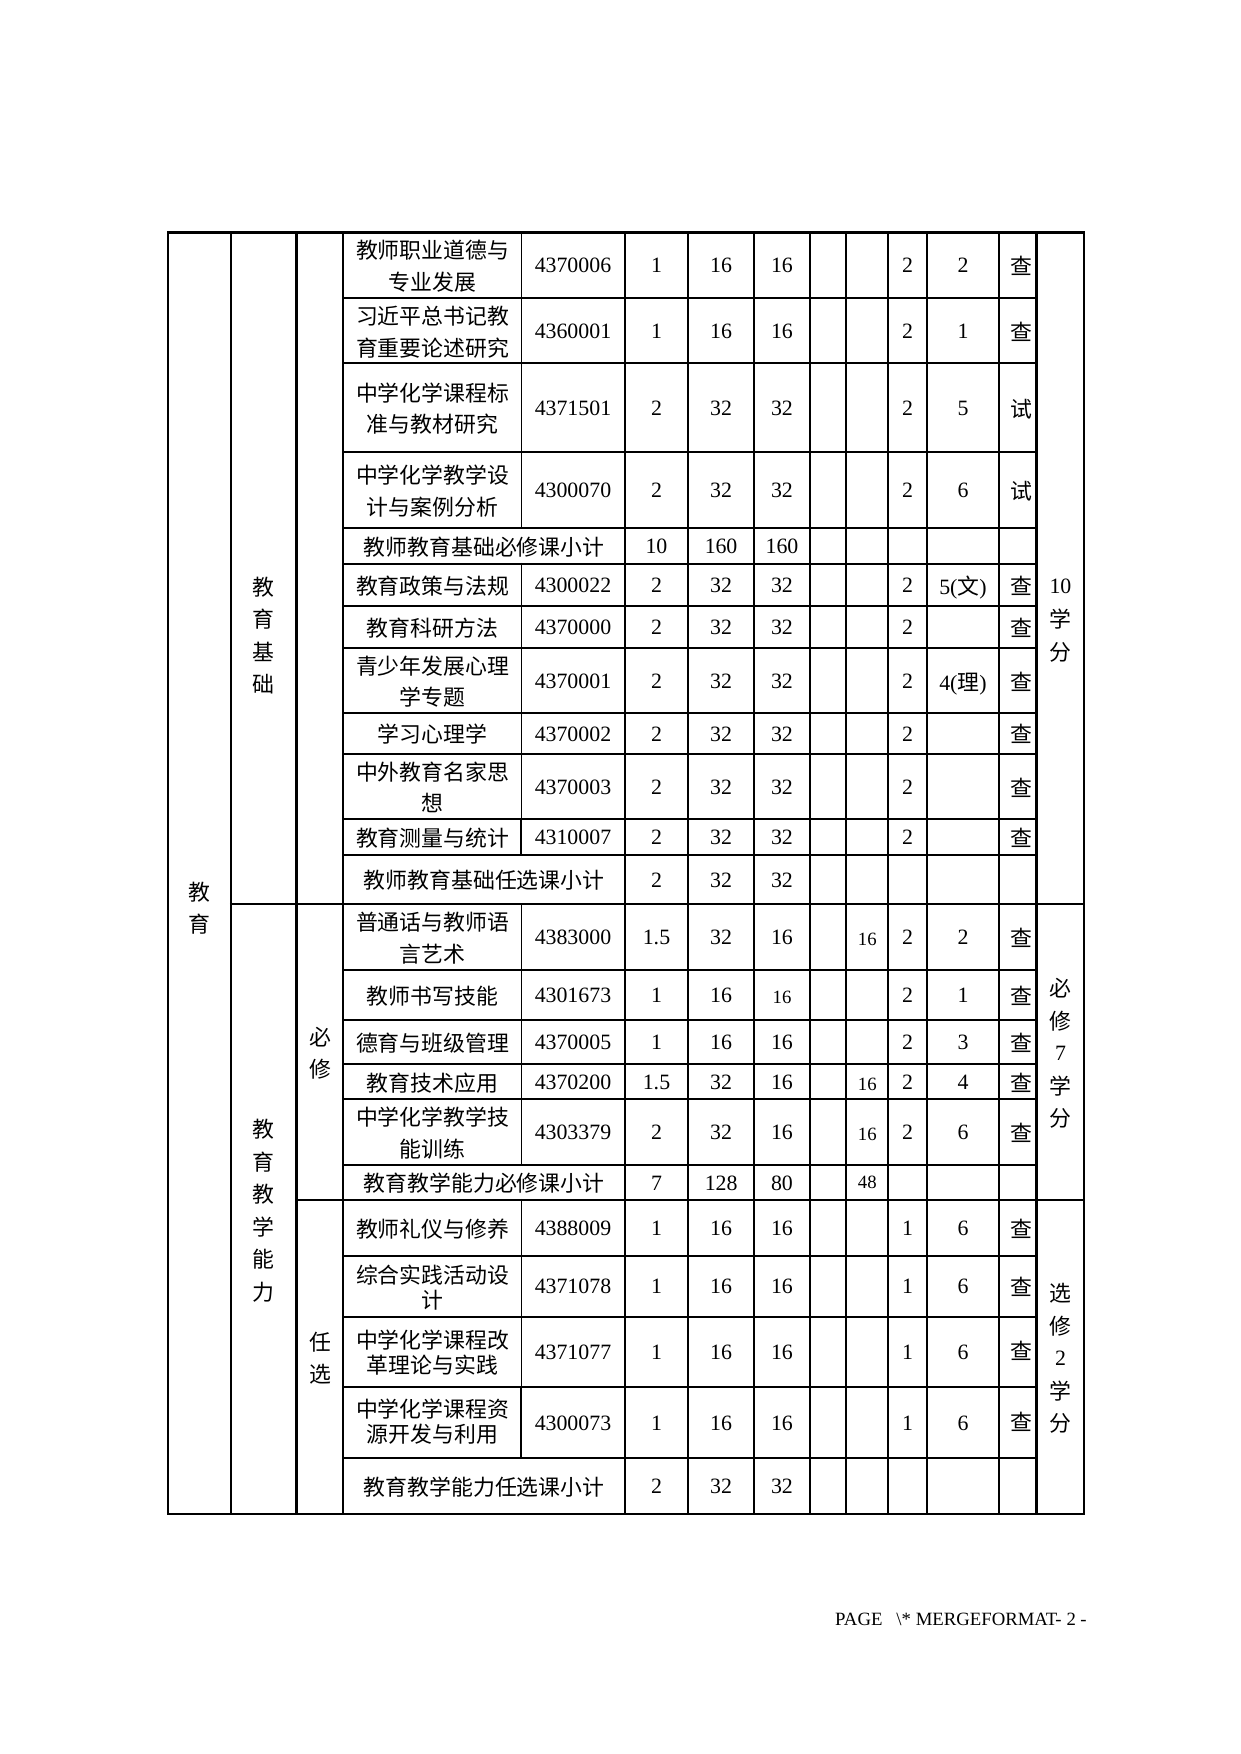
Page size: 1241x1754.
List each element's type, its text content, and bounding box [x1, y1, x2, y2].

table_cell 1 [928, 299, 998, 362]
table_cell 查 [1000, 905, 1035, 969]
table_cell [811, 1388, 845, 1457]
table_cell 教师教育基础必修课小计 [344, 529, 624, 562]
table_cell 2 [889, 299, 926, 362]
table_cell 16 [755, 1388, 809, 1457]
table_cell 选修 2 学分 [1038, 1201, 1083, 1513]
table_cell 4370003 [522, 755, 624, 818]
table_cell 16 [755, 1257, 809, 1316]
table_cell 32 [689, 1459, 753, 1513]
table_cell [811, 1257, 845, 1316]
table_cell 查 [1000, 234, 1035, 297]
table_cell 4370200 [522, 1065, 624, 1098]
table_cell [847, 1388, 887, 1457]
table_cell 6 [928, 1388, 998, 1457]
table_cell [928, 820, 998, 853]
table_cell 4371078 [522, 1257, 624, 1316]
table_cell 2 [626, 714, 687, 753]
table_cell 1 [626, 234, 687, 297]
table_cell 2 [626, 820, 687, 853]
table_cell [811, 714, 845, 753]
table_cell 6 [928, 1318, 998, 1386]
table_cell 教师礼仪与修养 [344, 1201, 521, 1255]
table_cell 16 [755, 1201, 809, 1255]
table_cell 16 [689, 1201, 753, 1255]
table_cell 48 [847, 1166, 887, 1199]
table_cell 32 [689, 607, 753, 647]
table_cell 中学化学课程资源开发与利用 [344, 1388, 520, 1457]
table_cell 4370001 [522, 649, 624, 712]
table_cell 2 [626, 649, 687, 712]
table_cell [847, 1201, 887, 1255]
table_cell 32 [755, 607, 809, 647]
table_cell 查 [1000, 820, 1035, 853]
table_cell 任选 [298, 1201, 342, 1513]
table_cell 4370006 [522, 234, 624, 297]
table_cell 32 [689, 1065, 753, 1098]
table_cell [889, 1166, 926, 1199]
table_cell 4300073 [522, 1388, 624, 1457]
table_cell 2 [889, 905, 926, 969]
table_cell 5 [928, 364, 998, 451]
table_cell 16 [847, 1100, 887, 1163]
table_cell 查 [1000, 607, 1035, 647]
table_cell 1 [626, 971, 687, 1019]
table_cell 1 [889, 1201, 926, 1255]
table_cell [1000, 1459, 1035, 1513]
table_cell 2 [889, 1100, 926, 1163]
table_cell 青少年发展心理学专题 [344, 649, 521, 712]
table_cell 2 [626, 453, 687, 527]
table_cell [928, 1166, 998, 1199]
table_cell [811, 1459, 845, 1513]
table_cell 32 [755, 820, 809, 853]
table_cell 4 [928, 1065, 998, 1098]
table_cell 32 [755, 755, 809, 818]
table_cell [811, 364, 845, 451]
table_cell 2 [626, 364, 687, 451]
table_cell 1 [626, 1318, 687, 1386]
table_cell [847, 649, 887, 712]
table_cell 32 [689, 649, 753, 712]
table_cell 1.5 [626, 1065, 687, 1098]
table_cell 德育与班级管理 [344, 1021, 521, 1063]
table_cell 4301673 [522, 971, 624, 1019]
table_cell 教师职业道德与专业发展 [344, 234, 521, 297]
table_cell 16 [755, 1100, 809, 1163]
table_cell 1 [626, 1257, 687, 1316]
table_cell 2 [889, 714, 926, 753]
table_cell 4370000 [522, 607, 624, 647]
table_cell 2 [889, 649, 926, 712]
table_cell 2 [889, 565, 926, 604]
table_cell 6 [928, 453, 998, 527]
table_cell [847, 607, 887, 647]
table_cell 2 [626, 565, 687, 604]
table_cell 查 [1000, 971, 1035, 1019]
table_cell [811, 820, 845, 853]
table_cell [1000, 1166, 1035, 1199]
table_cell 16 [755, 971, 809, 1019]
table_cell 2 [626, 755, 687, 818]
table_cell 必修 7 学分 [1038, 905, 1083, 1199]
table_cell 4310007 [522, 820, 624, 853]
table_cell 80 [755, 1166, 809, 1199]
table_cell 教育测量与统计 [344, 820, 520, 853]
table_cell [928, 607, 998, 647]
table_cell 教育教学能力 [232, 905, 295, 1513]
table_cell 查 [1000, 299, 1035, 362]
table_cell 中学化学教学技能训练 [344, 1100, 521, 1163]
table_cell 32 [755, 649, 809, 712]
table_cell [847, 234, 887, 297]
table_cell [811, 856, 845, 903]
table_cell [811, 234, 845, 297]
table_cell 2 [889, 1021, 926, 1063]
table_cell 4370005 [522, 1021, 624, 1063]
table_cell 16 [689, 1257, 753, 1316]
table_cell 查 [1000, 1065, 1035, 1098]
table_cell 学习心理学 [344, 714, 521, 753]
table_cell 32 [755, 565, 809, 604]
table_cell 2 [889, 364, 926, 451]
table_cell 4303379 [522, 1100, 624, 1163]
table_cell [1000, 529, 1035, 562]
table_cell 7 [626, 1166, 687, 1199]
table_cell 教育教学能力必修课小计 [344, 1166, 624, 1199]
table_cell [1000, 856, 1035, 903]
table_cell [928, 856, 998, 903]
table_cell 必修 [298, 905, 342, 1199]
table_cell 试 [1000, 453, 1035, 527]
table_cell 教育科研方法 [344, 607, 521, 647]
table_cell 查 [1000, 565, 1035, 604]
table_cell [847, 1318, 887, 1386]
table_cell [847, 856, 887, 903]
table_cell 1.5 [626, 905, 687, 969]
table_cell 32 [755, 453, 809, 527]
table_cell 16 [689, 1388, 753, 1457]
table_cell 32 [689, 820, 753, 853]
table_cell 普通话与教师语言艺术 [344, 905, 521, 969]
table_cell 2 [626, 607, 687, 647]
table_cell 32 [755, 364, 809, 451]
table_cell 查 [1000, 1201, 1035, 1255]
table_cell 1 [889, 1388, 926, 1457]
table_cell 32 [689, 364, 753, 451]
table_cell 查 [1000, 755, 1035, 818]
table_cell 4370002 [522, 714, 624, 753]
table_cell [847, 299, 887, 362]
table_cell 1 [928, 971, 998, 1019]
table_cell [811, 971, 845, 1019]
table_cell [811, 529, 845, 562]
table_cell 32 [689, 905, 753, 969]
table_cell 16 [755, 905, 809, 969]
table_cell 教育政策与法规 [344, 565, 521, 604]
table_cell 32 [689, 565, 753, 604]
table_cell [811, 1065, 845, 1098]
table_cell 6 [928, 1100, 998, 1163]
table_cell 教育技术应用 [344, 1065, 521, 1098]
table_cell 查 [1000, 714, 1035, 753]
table_cell 2 [889, 755, 926, 818]
table_cell [928, 714, 998, 753]
table_cell 2 [626, 1459, 687, 1513]
table_cell [928, 529, 998, 562]
table_cell [847, 453, 887, 527]
table_cell 2 [889, 607, 926, 647]
table_cell 16 [689, 971, 753, 1019]
table_cell [811, 565, 845, 604]
table_cell 3 [928, 1021, 998, 1063]
table_cell [811, 1100, 845, 1163]
table_cell 查 [1000, 1318, 1035, 1386]
table_cell 16 [755, 234, 809, 297]
table_cell 160 [755, 529, 809, 562]
table_cell [811, 905, 845, 969]
table_cell 教师教育基础任选课小计 [344, 856, 624, 903]
table_cell 中外教育名家思想 [344, 755, 521, 818]
table_cell [847, 820, 887, 853]
table_cell 32 [689, 453, 753, 527]
table_cell 4300070 [522, 453, 624, 527]
table_cell 6 [928, 1201, 998, 1255]
table_cell 中学化学教学设计与案例分析 [344, 453, 521, 527]
table_cell 16 [755, 299, 809, 362]
table_cell 32 [755, 714, 809, 753]
table_cell 2 [889, 234, 926, 297]
table_cell [847, 1257, 887, 1316]
table_cell [811, 299, 845, 362]
table_cell 16 [689, 1318, 753, 1386]
table_cell 查 [1000, 649, 1035, 712]
table_cell [847, 1021, 887, 1063]
table_cell 2 [889, 820, 926, 853]
table_cell 4388009 [522, 1201, 624, 1255]
table_cell [889, 1459, 926, 1513]
table_cell 2 [626, 856, 687, 903]
table_cell 综合实践活动设计 [344, 1257, 521, 1316]
table_cell [811, 1166, 845, 1199]
table_cell 16 [847, 905, 887, 969]
table_cell 1 [626, 299, 687, 362]
table_cell [847, 1459, 887, 1513]
table_cell [811, 1201, 845, 1255]
table_cell 查 [1000, 1100, 1035, 1163]
table_cell 4383000 [522, 905, 624, 969]
table_cell 16 [689, 1021, 753, 1063]
table_cell 10 [626, 529, 687, 562]
table_cell [847, 565, 887, 604]
table_cell [847, 529, 887, 562]
table_cell [811, 453, 845, 527]
table_cell 4371077 [522, 1318, 624, 1386]
table_cell 1 [889, 1318, 926, 1386]
table_cell 查 [1000, 1021, 1035, 1063]
table_cell 中学化学课程改革理论与实践 [344, 1318, 521, 1386]
table_cell 1 [626, 1021, 687, 1063]
table_cell 160 [689, 529, 753, 562]
table_cell 2 [928, 905, 998, 969]
table_cell [928, 1459, 998, 1513]
table_cell 2 [889, 453, 926, 527]
table_cell 32 [755, 1459, 809, 1513]
table_cell [811, 1021, 845, 1063]
table_cell [847, 755, 887, 818]
table_cell 16 [755, 1065, 809, 1098]
table_cell 2 [889, 1065, 926, 1098]
table_cell [847, 971, 887, 1019]
table_cell 1 [889, 1257, 926, 1316]
table_cell 查 [1000, 1388, 1035, 1457]
table_cell 查 [1000, 1257, 1035, 1316]
table_cell 4360001 [522, 299, 624, 362]
table_cell [928, 755, 998, 818]
table_cell 2 [889, 971, 926, 1019]
table_cell [847, 364, 887, 451]
table_cell 32 [689, 714, 753, 753]
table_cell [811, 607, 845, 647]
table_cell [811, 649, 845, 712]
table_cell 2 [928, 234, 998, 297]
table_cell 试 [1000, 364, 1035, 451]
table_cell 5(文) [928, 565, 998, 604]
table_cell 16 [689, 299, 753, 362]
table_cell 2 [626, 1100, 687, 1163]
table_cell 教育教学能力任选课小计 [344, 1459, 624, 1513]
table_cell [889, 856, 926, 903]
table_cell 16 [755, 1021, 809, 1063]
table_cell 习近平总书记教育重要论述研究 [344, 299, 521, 362]
table_cell 4300022 [522, 565, 624, 604]
table_cell 32 [755, 856, 809, 903]
table_cell 教师书写技能 [344, 971, 521, 1019]
table_cell 32 [689, 755, 753, 818]
table_cell 16 [755, 1318, 809, 1386]
table_cell [811, 1318, 845, 1386]
table_cell [811, 755, 845, 818]
table_cell 4(理) [928, 649, 998, 712]
table_cell 中学化学课程标准与教材研究 [344, 364, 521, 451]
table_cell 32 [689, 856, 753, 903]
table_cell 4371501 [522, 364, 624, 451]
table_cell 128 [689, 1166, 753, 1199]
table_cell 1 [626, 1201, 687, 1255]
table_cell 16 [689, 234, 753, 297]
table_cell 1 [626, 1388, 687, 1457]
table_cell [889, 529, 926, 562]
table_cell 6 [928, 1257, 998, 1316]
table_cell 32 [689, 1100, 753, 1163]
table_cell 16 [847, 1065, 887, 1098]
table_cell [847, 714, 887, 753]
